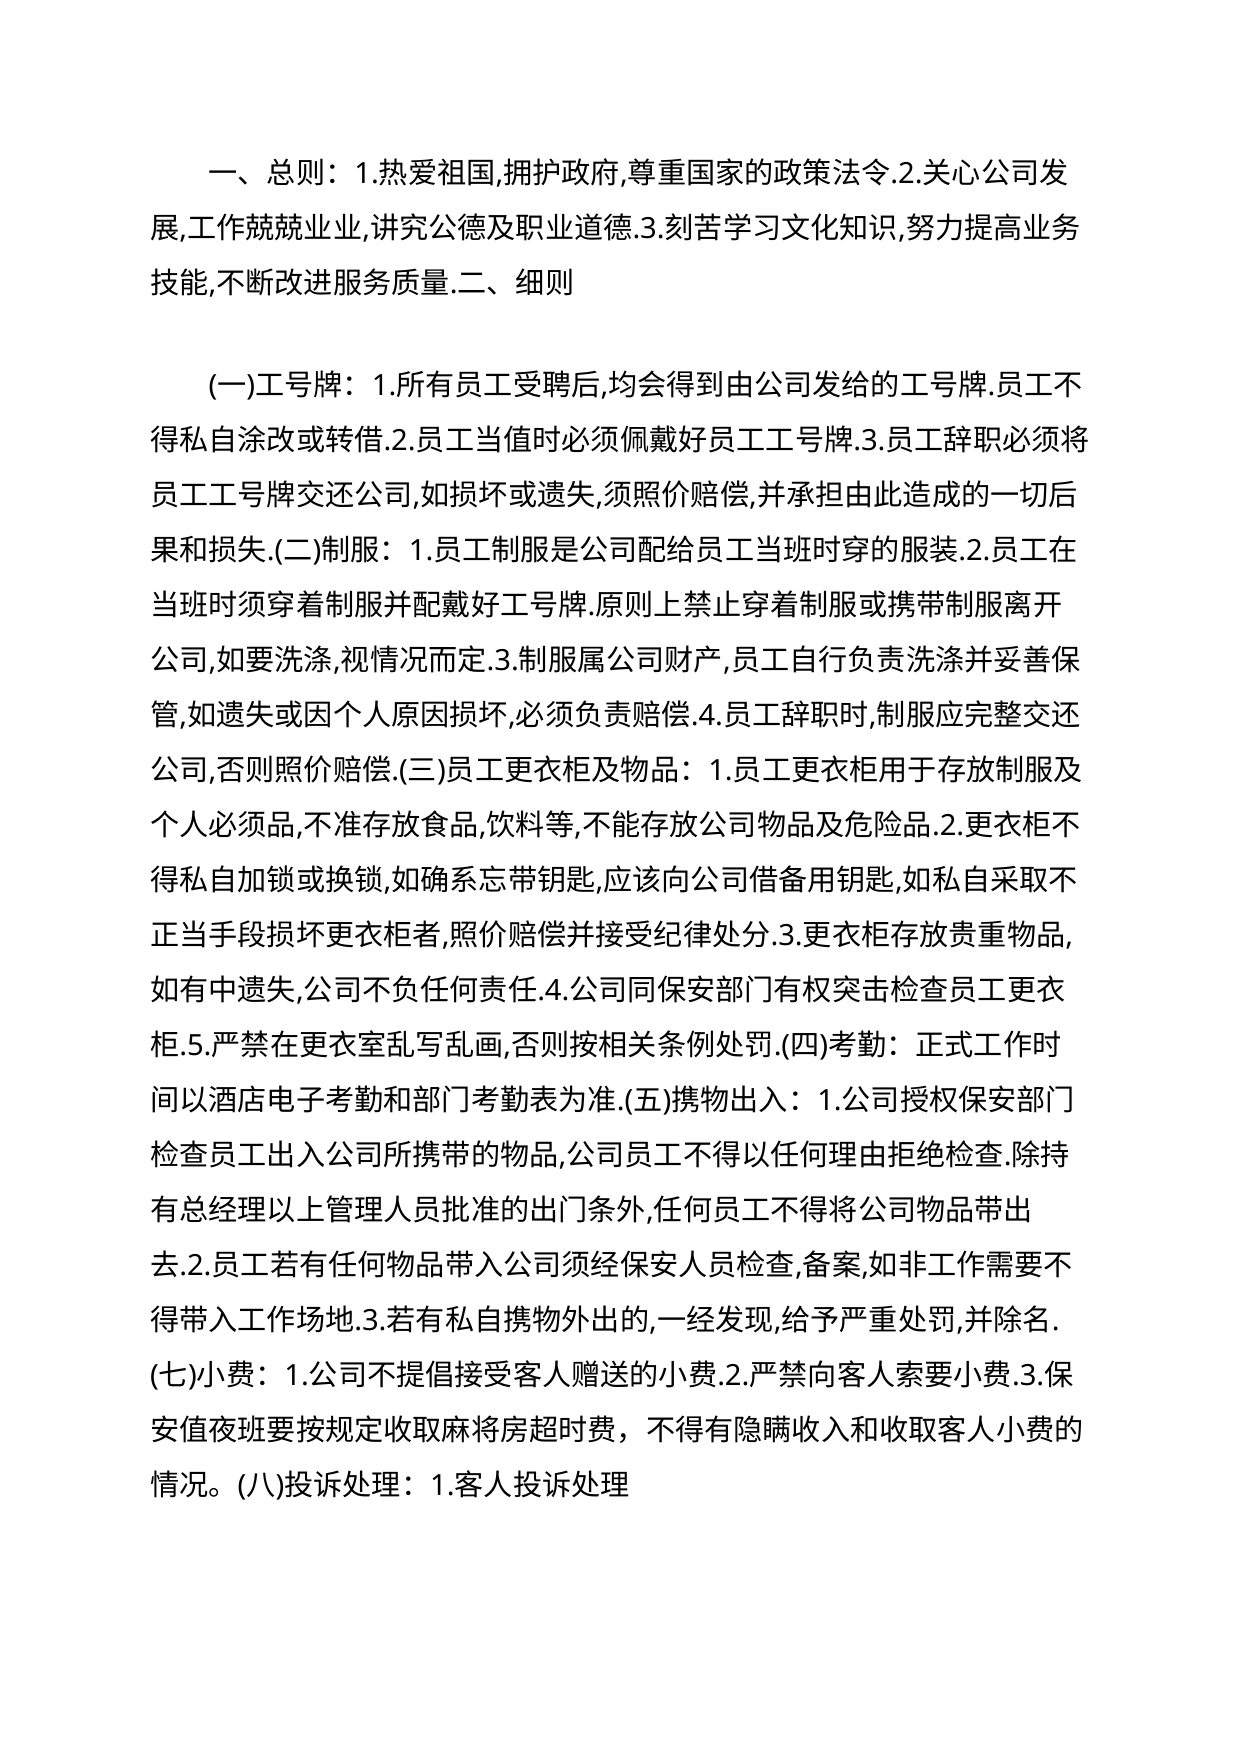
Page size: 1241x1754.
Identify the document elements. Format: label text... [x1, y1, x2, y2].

text 一、总则：1.热爱祖国,拥护政府,尊重国家的政策法令.2.关心公司发展,工作兢兢业业,讲究公德及职业道德.3.刻苦学习文化知识,努力提高业务技能,不断改进服务质量.二、细则 [150, 150, 1090, 302]
text (一)工号牌：1.所有员工受聘后,均会得到由公司发给的工号牌.员工不得私自涂改或转借.2.员工当值时必须佩戴好员工工号牌.3.员工辞职必须将员工工号牌交还公司,如损坏或遗失,须照价赔偿,并承担由此造成的一切后果和损失.(二)制服：1.员工制服是公司配给员工当班时穿的服装.2.员工在当班时须穿着制服并配戴好工号牌.原则上禁止穿着制服或携带制服离开公司,如要洗涤,视情况而定.3.制服属公司财产,员工自行负责洗涤并妥善保管,如遗失或因个人原因损坏,必须负责赔偿.4.员工辞职时,制服应完整交还公司,否则照价赔偿.(三)员工更衣柜及物品：1.员工更衣柜用于存放制服及个人必须品,不准存放食品,饮料等,不能存放公司物品及危险品.2.更衣柜不得私自加锁或换锁,如确系忘带钥匙,应该向公司借备用钥匙,如私自采取不正当手段损坏更衣柜者,照价赔偿并接受纪律处分.3.更衣柜存放贵重物品,如有中遗失,公司不负任何责任.4.公司同保安部门有权突击检查员工更衣柜.5.严禁在更衣室乱写乱画,否则按相关条例处罚.(四)考勤：正式工作时间以酒店电子考勤和部门考勤表为准.(五)携物出入：1.公司授权保安部门检查员工出入公司所携带的物品,公司员工不得以任何理由拒绝检查.除持有总经理以上管理人员批准的出门条外,任何员工不得将公司物品带出去.2.员工若有任何物品带入公司须经保安人员检查,备案,如非工作需要不得带入工作场地.3.若有私自携物外出的,一经发现,给予严重处罚,并除名.(七)小费：1.公司不提倡接受客人赠送的小费.2.严禁向客人索要小费.3.保安值夜班要按规定收取麻将房超时费，不得有隐瞒收入和收取客人小费的情况。(八)投诉处理：1.客人投诉处理 [150, 362, 1090, 1504]
